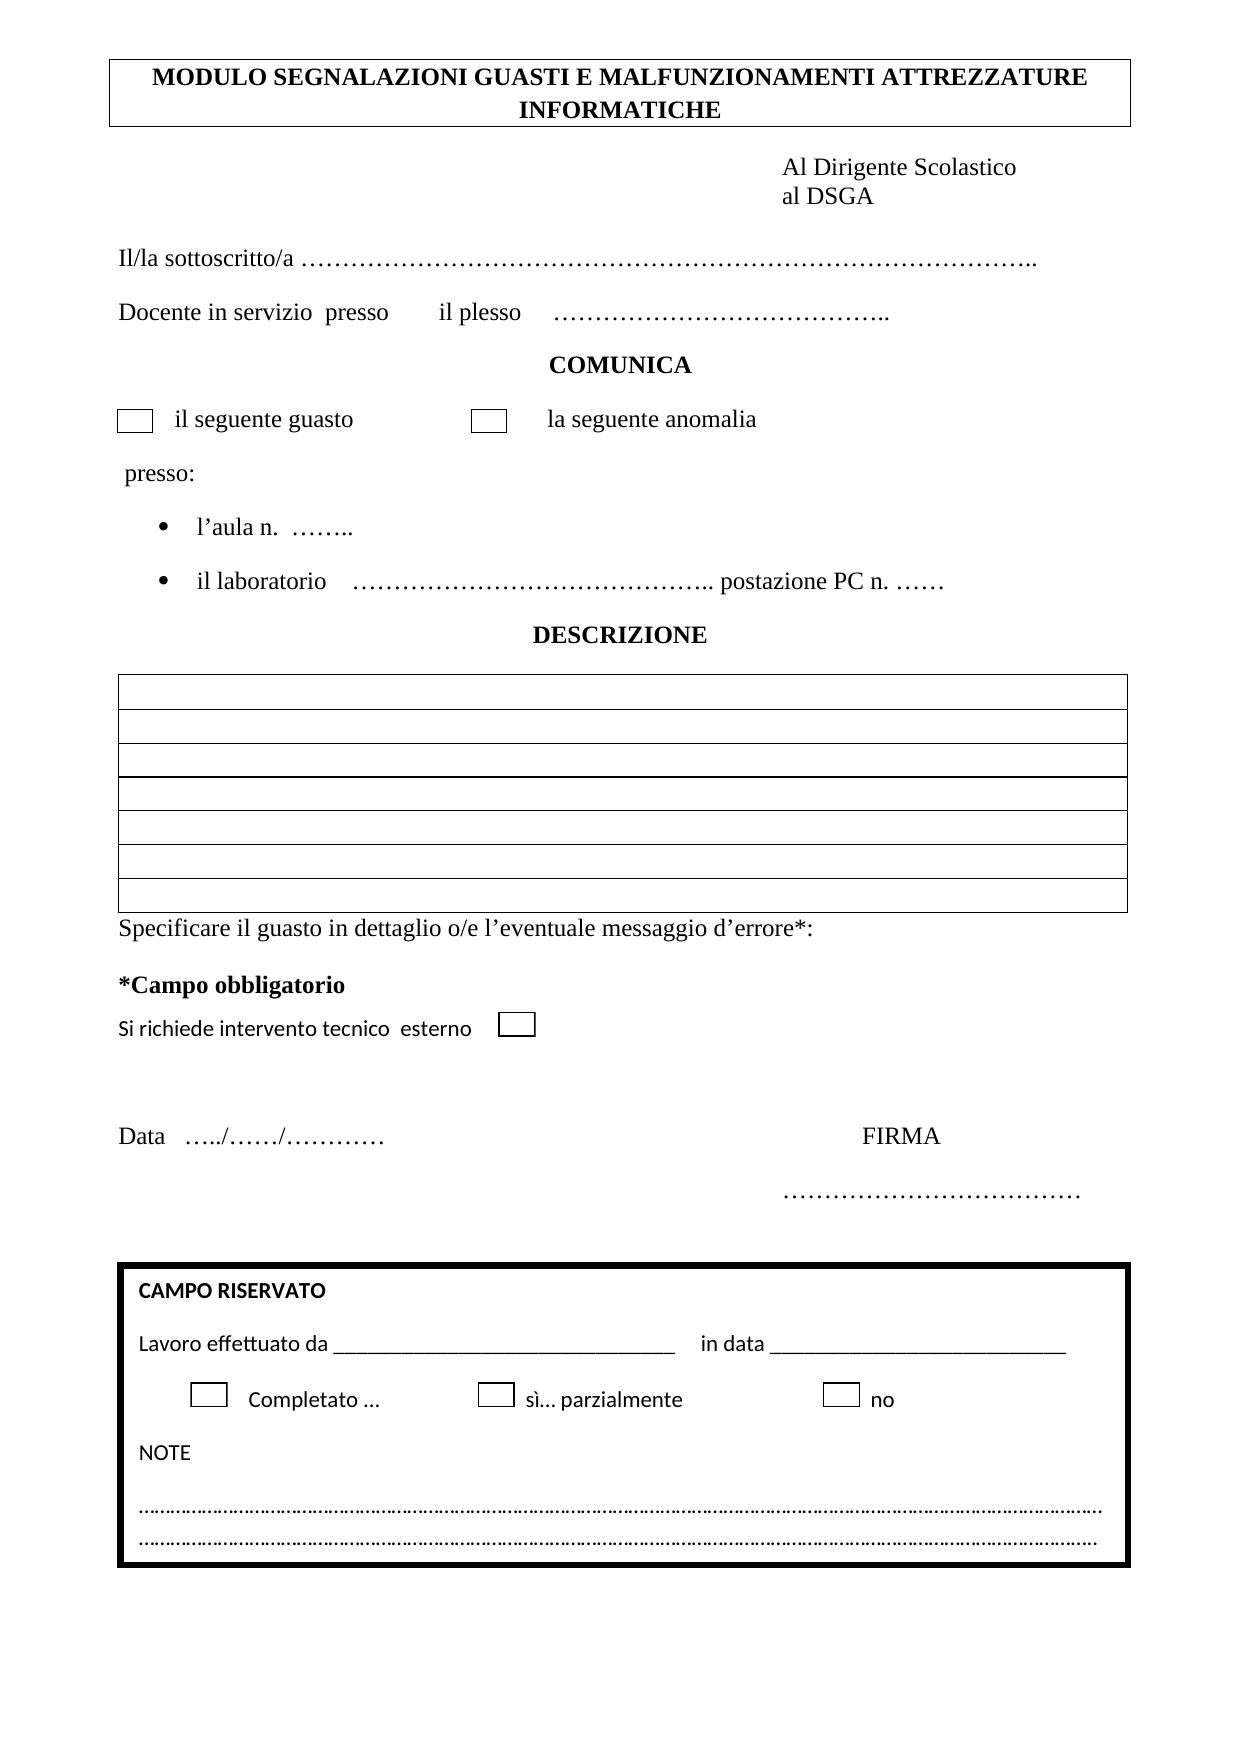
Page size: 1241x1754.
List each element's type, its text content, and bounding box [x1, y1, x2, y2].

table_cell [119, 744, 1127, 776]
text ……………………………… [118, 1175, 1122, 1204]
text *Campo obbligatorio [118, 970, 1122, 999]
table_cell [119, 811, 1127, 844]
text COMUNICA [118, 350, 1122, 379]
text DESCRIZIONE [118, 620, 1122, 648]
table_header [119, 675, 1127, 709]
text presso: [118, 458, 1122, 487]
list il laboratorio …………………………………….. postazione PC n. …… [159, 566, 1122, 594]
text al DSGA [782, 181, 1122, 210]
text Si richiede intervento tecnico esterno [118, 1012, 1122, 1042]
text Data …../……/………… FIRMA [118, 1121, 1122, 1150]
text MODULO SEGNALAZIONI GUASTI E MALFUNZIONAMENTI ATTREZZATURE INFORMATICHE [110, 60, 1130, 126]
table_cell [119, 778, 1127, 810]
list l’aula n. …….. [159, 512, 1122, 541]
table_cell [119, 879, 1127, 912]
table_cell [119, 710, 1127, 743]
text il seguente guasto la seguente anomalia [118, 404, 1122, 433]
text Il/la sottoscritto/a …………………………………………………………………………….. [118, 243, 1122, 271]
text Docente in servizio presso il plesso ………………………………….. [118, 297, 1122, 325]
text Specificare il guasto in dettaglio o/e l’eventuale messaggio d’errore*: [118, 913, 1122, 942]
text Al Dirigente Scolastico [782, 152, 1122, 181]
table_cell [119, 845, 1127, 878]
